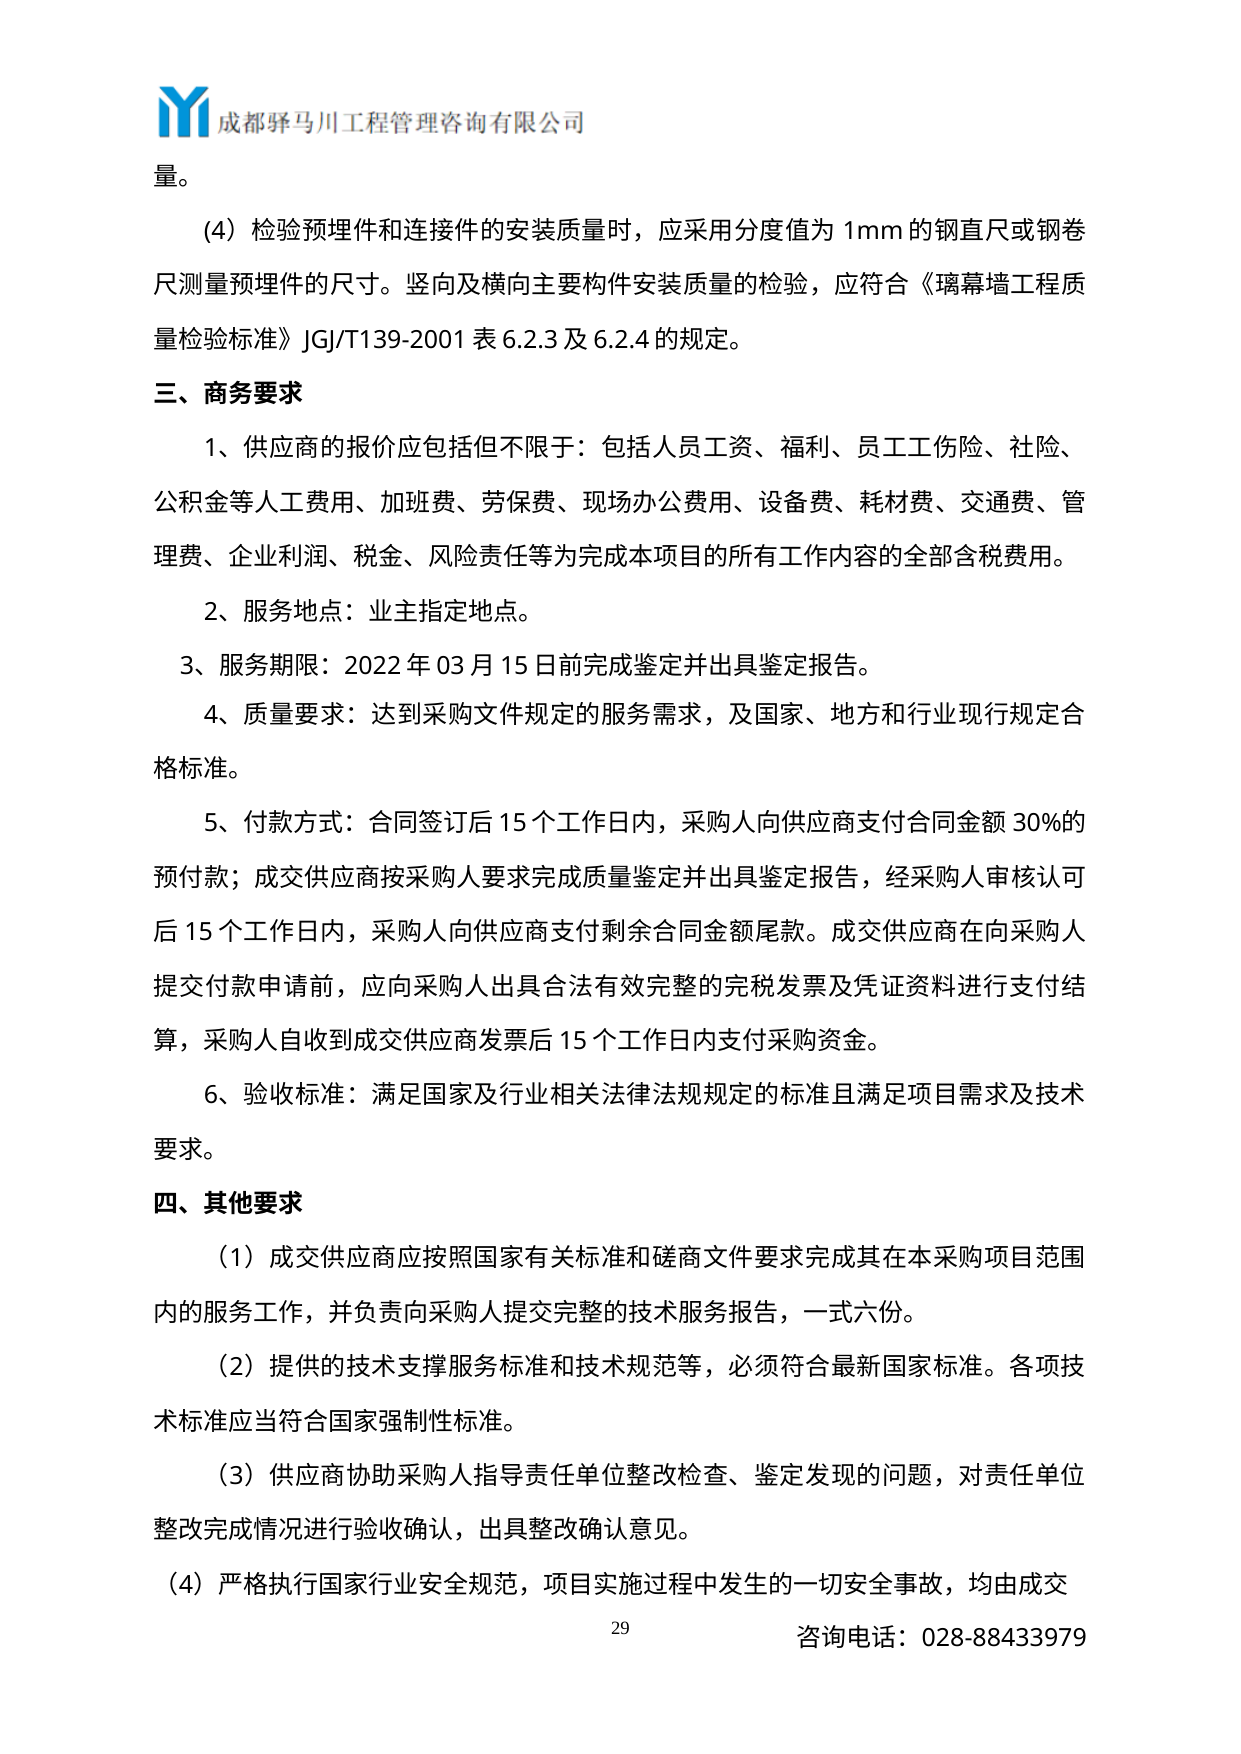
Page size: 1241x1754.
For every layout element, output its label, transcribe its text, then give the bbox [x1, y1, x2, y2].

text 5、付款方式：合同签订后15个工作日内，采购人向供应商支付合同金额30%的预付款；成交供应商按采购人要求完成质量鉴定并出具鉴定报告，经采购人审核认可后15个工作日内，采购人向供应商支付剩余合同金额尾款。成交供应商在向采购人提交付款申请前，应向采购人出具合法有效完整的完税发票及凭证资料进行支付结算，采购人自收到成交供应商发票后15个工作日内支付采购资金。 [153, 803, 1087, 1057]
text （2）提供的技术支撑服务标准和技术规范等，必须符合最新国家标准。各项技术标准应当符合国家强制性标准。 [153, 1347, 1087, 1437]
text (3）立柱连接的检验，应在立柱连接处观察检查，并应采用分辨率为0.05mm的游标卡尺和分度值为1mm的钢直尺测量。梁、柱连接节点的检验，应在梁、柱节点处观察和手动检查，并应采用分度值为1mm的钢直尺和分辨率为0.02mm的塞尺测量。 [153, 156, 1087, 192]
text 6、验收标准：满足国家及行业相关法律法规规定的标准且满足项目需求及技术要求。 [153, 1075, 1087, 1165]
picture [153, 82, 587, 141]
text （4）严格执行国家行业安全规范，项目实施过程中发生的一切安全事故，均由成交供应商自行承担。 [153, 1564, 1087, 1600]
text (4）检验预埋件和连接件的安装质量时，应采用分度值为1mm的钢直尺或钢卷尺测量预埋件的尺寸。竖向及横向主要构件安装质量的检验，应符合《璃幕墙工程质量检验标准》JGJ/T139-2001表6.2.3及6.2.4的规定。 [153, 210, 1087, 355]
text 四、其他要求 [153, 1183, 1087, 1220]
text 1、供应商的报价应包括但不限于：包括人员工资、福利、员工工伤险、社险、公积金等人工费用、加班费、劳保费、现场办公费用、设备费、耗材费、交通费、管理费、企业利润、税金、风险责任等为完成本项目的所有工作内容的全部含税费用。 [153, 428, 1087, 573]
text 2、服务地点：业主指定地点。 [153, 591, 1087, 627]
text 三、商务要求 [153, 373, 1087, 410]
text 4、质量要求：达到采购文件规定的服务需求，及国家、地方和行业现行规定合格标准。 [153, 694, 1087, 785]
text 3、服务期限：2022年03月15日前完成鉴定并出具鉴定报告。 [153, 645, 1087, 682]
text （1）成交供应商应按照国家有关标准和磋商文件要求完成其在本采购项目范围内的服务工作，并负责向采购人提交完整的技术服务报告，一式六份。 [153, 1238, 1087, 1328]
text （3）供应商协助采购人指导责任单位整改检查、鉴定发现的问题，对责任单位整改完成情况进行验收确认，出具整改确认意见。 [153, 1455, 1087, 1546]
